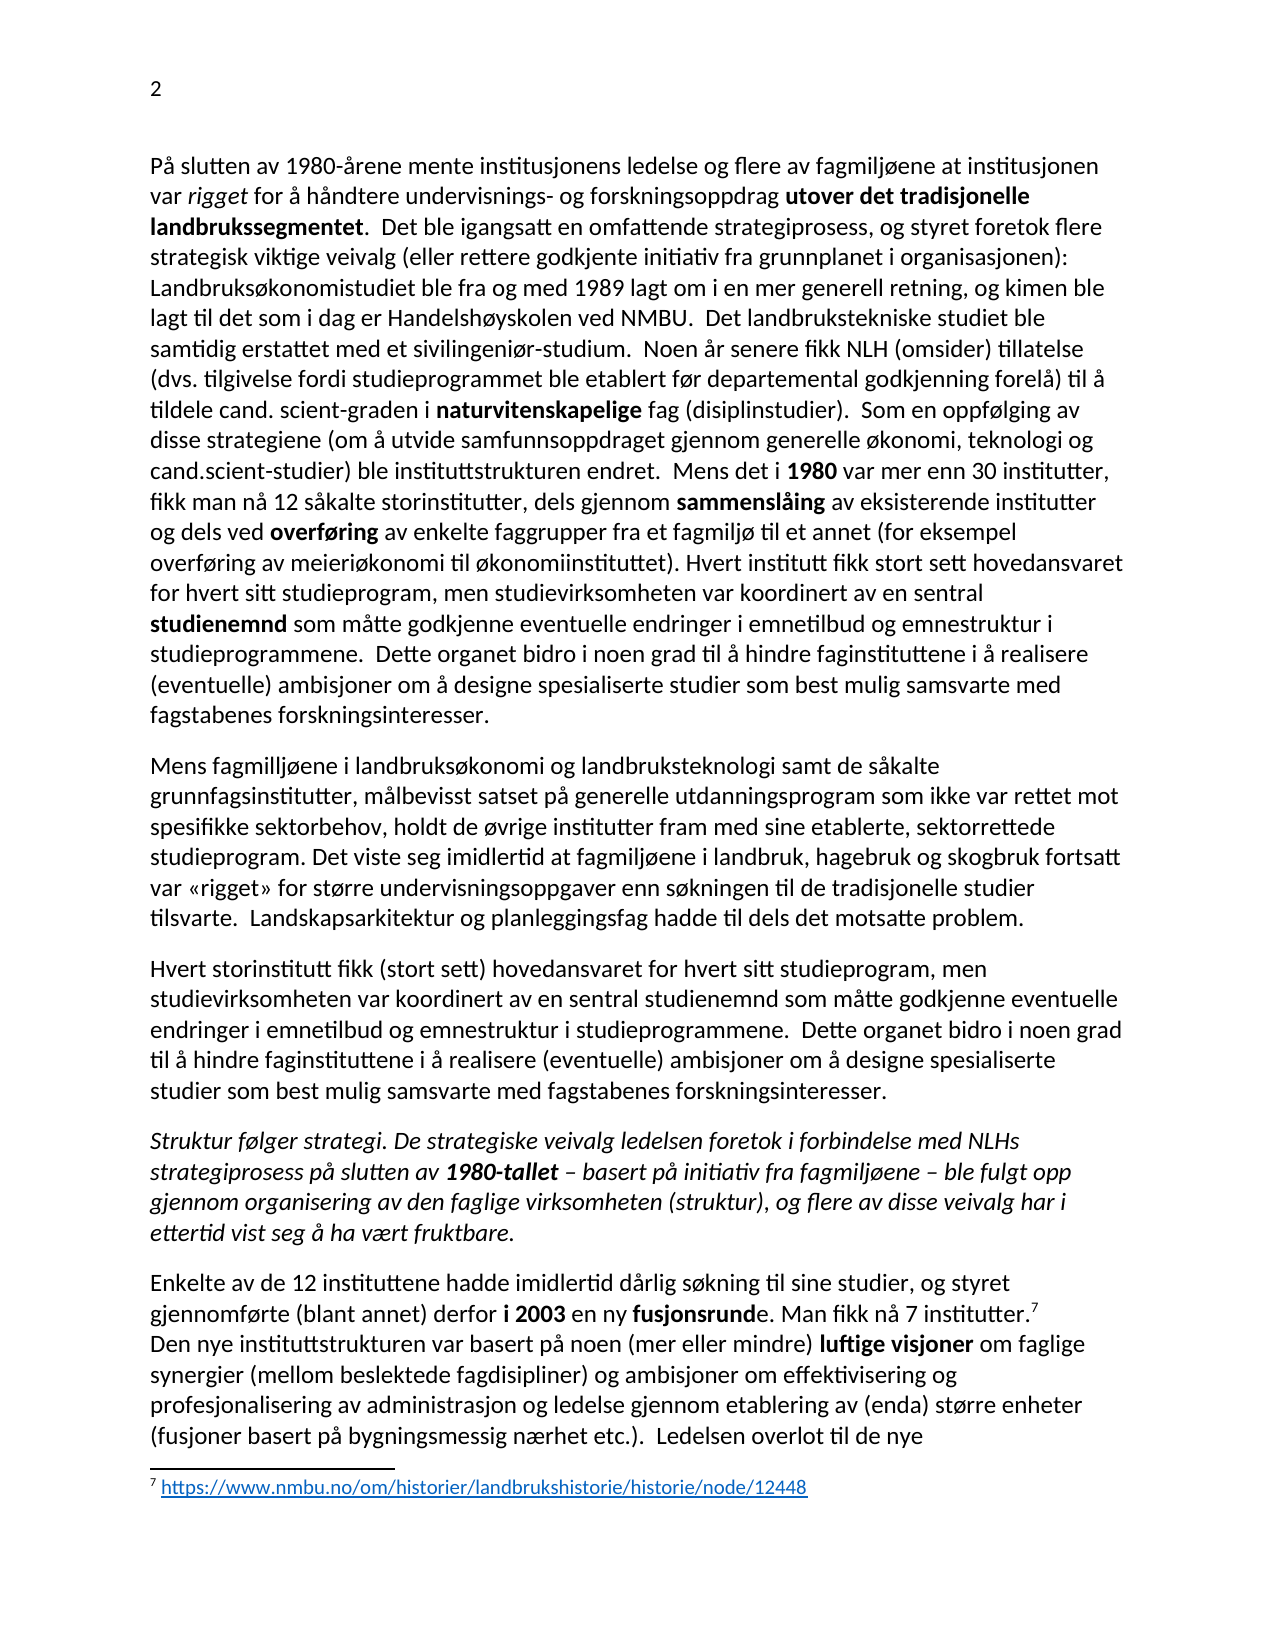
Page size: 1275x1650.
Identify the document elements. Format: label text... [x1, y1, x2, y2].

text Struktur følger strategi. De strategiske veivalg ledelsen foretok i forbindelse med NLHs strategiprosess på slutten av 1980-tallet – basert på initiativ fra fagmiljøene – ble fulgt opp gjennom organisering av den faglige virksomheten (struktur), og flere av disse veivalg har i ettertid vist seg å ha vært fruktbare. [150, 1125, 1125, 1247]
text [150, 1267, 1125, 1450]
text Mens fagmilljøene i landbruksøkonomi og landbruksteknologi samt de såkalte grunnfagsinstitutter, målbevisst satset på generelle utdanningsprogram som ikke var rettet mot spesifikke sektorbehov, holdt de øvrige institutter fram med sine etablerte, sektorrettede studieprogram. Det viste seg imidlertid at fagmiljøene i landbruk, hagebruk og skogbruk fortsatt var «rigget» for større undervisningsoppgaver enn søkningen til de tradisjonelle studier tilsvarte. Landskapsarkitektur og planleggingsfag hadde til dels det motsatte problem. [150, 750, 1125, 933]
text På slutten av 1980-årene mente institusjonens ledelse og flere av fagmiljøene at institusjonen var rigget for å håndtere undervisnings- og forskningsoppdrag utover det tradisjonelle landbrukssegmentet. Det ble igangsatt en omfattende strategiprosess, og styret foretok flere strategisk viktige veivalg (eller rettere godkjente initiativ fra grunnplanet i organisasjonen): Landbruksøkonomistudiet ble fra og med 1989 lagt om i en mer generell retning, og kimen ble lagt til det som i dag er Handelshøyskolen ved NMBU. Det landbrukstekniske studiet ble samtidig erstattet med et sivilingeniør-studium. Noen år senere fikk NLH (omsider) tillatelse (dvs. tilgivelse fordi studieprogrammet ble etablert før departemental godkjenning forelå) til å tildele cand. scient-graden i naturvitenskapelige fag (disiplinstudier). Som en oppfølging av disse strategiene (om å utvide samfunnsoppdraget gjennom generelle økonomi, teknologi og cand.scient-studier) ble instituttstrukturen endret. Mens det i 1980 var mer enn 30 institutter, fikk man nå 12 såkalte storinstitutter, dels gjennom sammenslåing av eksisterende institutter og dels ved overføring av enkelte faggrupper fra et fagmiljø til et annet (for eksempel overføring av meieriøkonomi til økonomiinstituttet). Hvert institutt fikk stort sett hovedansvaret for hvert sitt studieprogram, men studievirksomheten var koordinert av en sentral studienemnd som måtte godkjenne eventuelle endringer i emnetilbud og emnestruktur i studieprogrammene. Dette organet bidro i noen grad til å hindre faginstituttene i å realisere (eventuelle) ambisjoner om å designe spesialiserte studier som best mulig samsvarte med fagstabenes forskningsinteresser. [150, 150, 1125, 730]
text Hvert storinstitutt fikk (stort sett) hovedansvaret for hvert sitt studieprogram, men studievirksomheten var koordinert av en sentral studienemnd som måtte godkjenne eventuelle endringer i emnetilbud og emnestruktur i studieprogrammene. Dette organet bidro i noen grad til å hindre faginstituttene i å realisere (eventuelle) ambisjoner om å designe spesialiserte studier som best mulig samsvarte med fagstabenes forskningsinteresser. [150, 953, 1125, 1105]
